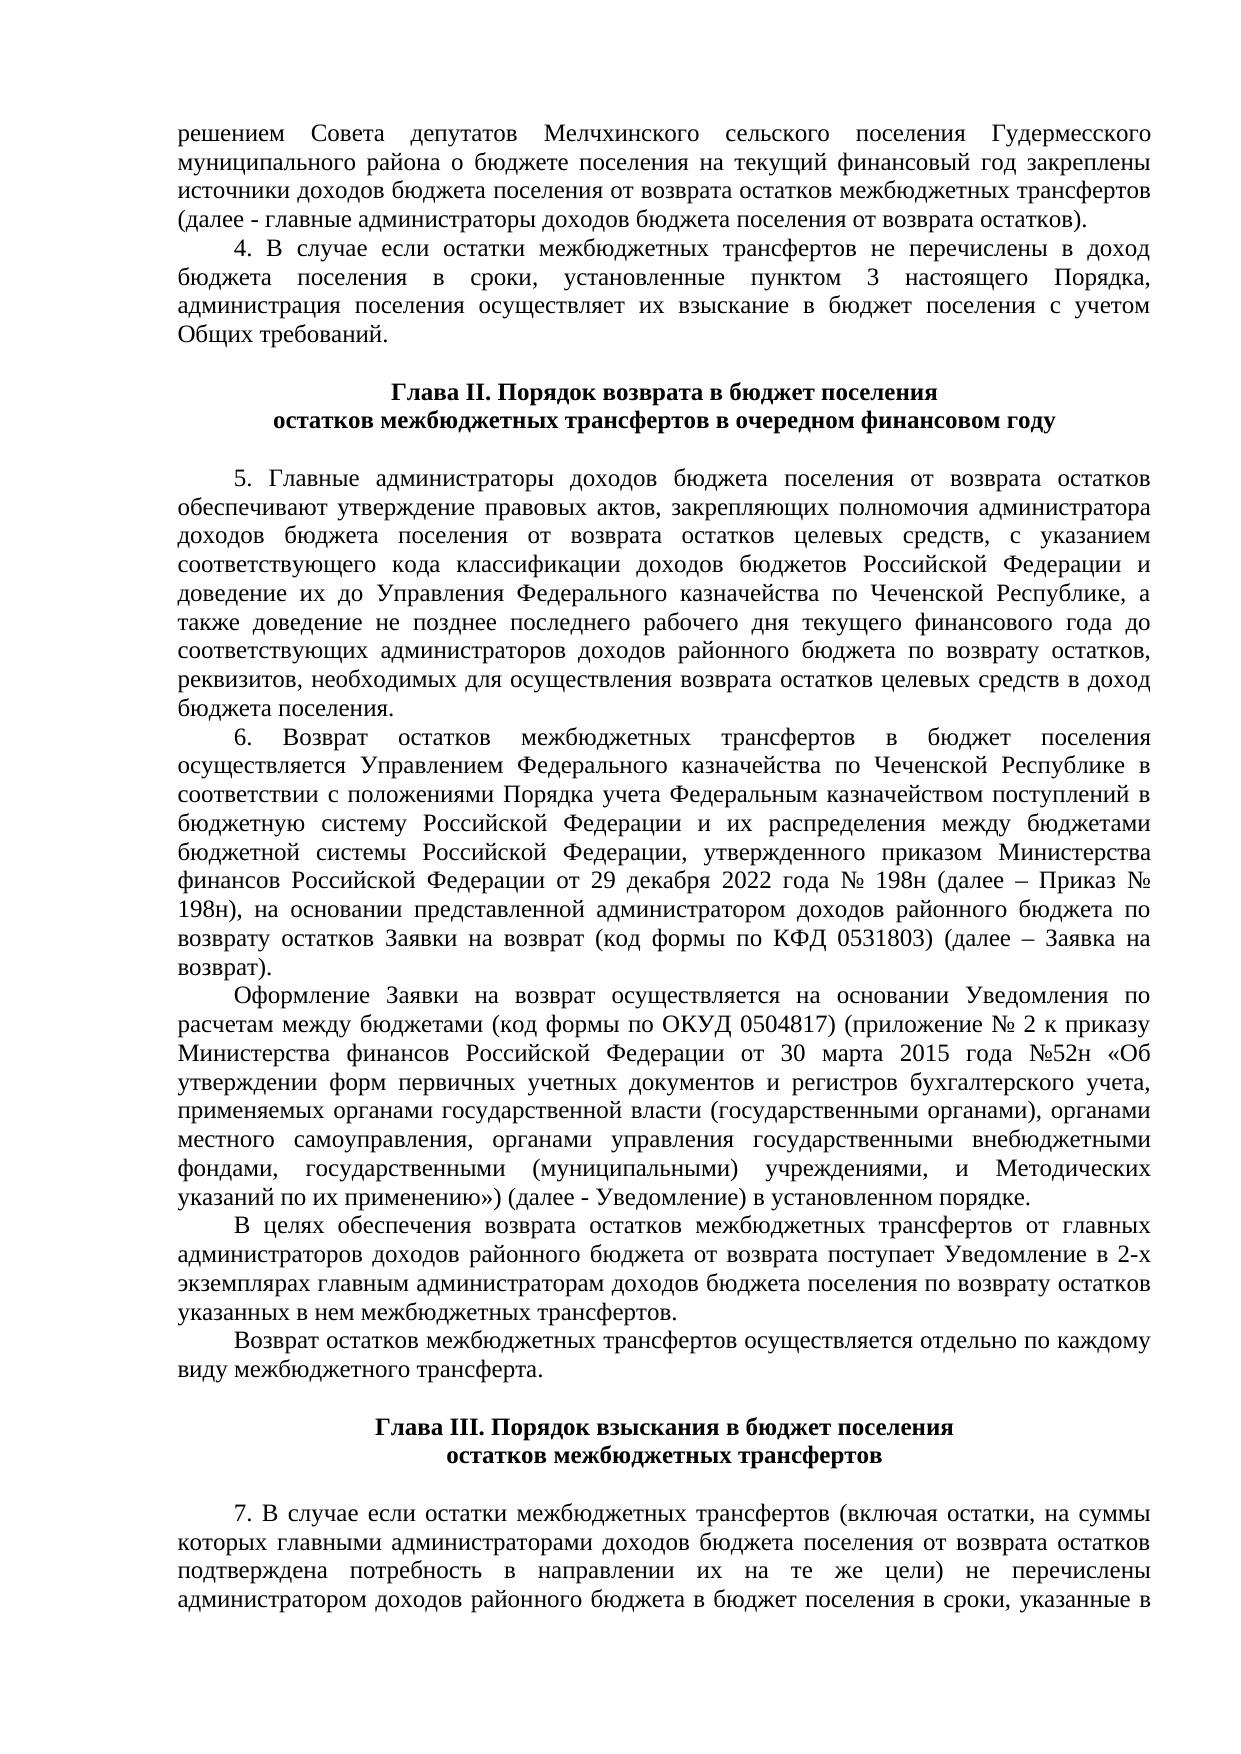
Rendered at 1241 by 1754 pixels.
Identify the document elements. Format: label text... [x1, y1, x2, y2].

text Глава II. Порядок возврата в бюджет поселения [177, 377, 1152, 406]
text 5. Главные администраторы доходов бюджета поселения от возврата остатков обеспечивают утверждение правовых актов, закрепляющих полномочия администратора доходов бюджета поселения от возврата остатков целевых средств, с указанием соответствующего кода классификации доходов бюджетов Российской Федерации и доведение их до Управления Федерального казначейства по Чеченской Республике, а также доведение не позднее последнего рабочего дня текущего финансового года до соответствующих администраторов доходов районного бюджета по возврату остатков, реквизитов, необходимых для осуществления возврата остатков целевых средств в доход бюджета поселения. [177, 463, 1152, 722]
text остатков межбюджетных трансфертов [177, 1441, 1152, 1469]
text В целях обеспечения возврата остатков межбюджетных трансфертов от главных администраторов доходов районного бюджета от возврата поступает Уведомление в 2-х экземплярах главным администраторам доходов бюджета поселения по возврату остатков указанных в нем межбюджетных трансфертов. [177, 1211, 1152, 1326]
text 4. В случае если остатки межбюджетных трансфертов не перечислены в доход бюджета поселения в сроки, установленные пунктом 3 настоящего Порядка, администрация поселения осуществляет их взыскание в бюджет поселения с учетом Общих требований. [177, 233, 1152, 348]
text 6. Возврат остатков межбюджетных трансфертов в бюджет поселения осуществляется Управлением Федерального казначейства по Чеченской Республике в соответствии с положениями Порядка учета Федеральным казначейством поступлений в бюджетную систему Российской Федерации и их распределения между бюджетами бюджетной системы Российской Федерации, утвержденного приказом Министерства финансов Российской Федерации от 29 декабря 2022 года № 198н (далее – Приказ № 198н), на основании представленной администратором доходов районного бюджета по возврату остатков Заявки на возврат (код формы по КФД 0531803) (далее – Заявка на возврат). [177, 722, 1152, 981]
text Глава III. Порядок взыскания в бюджет поселения [177, 1412, 1152, 1441]
text Оформление Заявки на возврат осуществляется на основании Уведомления по расчетам между бюджетами (код формы по ОКУД 0504817) (приложение № 2 к приказу Министерства финансов Российской Федерации от 30 марта 2015 года №52н «Об утверждении форм первичных учетных документов и регистров бухгалтерского учета, применяемых органами государственной власти (государственными органами), органами местного самоуправления, органами управления государственными внебюджетными фондами, государственными (муниципальными) учреждениями, и Методических указаний по их применению») (далее - Уведомление) в установленном порядке. [177, 981, 1152, 1211]
text Возврат остатков межбюджетных трансфертов осуществляется отдельно по каждому виду межбюджетного трансферта. [177, 1326, 1152, 1383]
text остатков межбюджетных трансфертов в очередном финансовом году [177, 406, 1152, 434]
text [177, 118, 1152, 233]
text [177, 1498, 1152, 1613]
